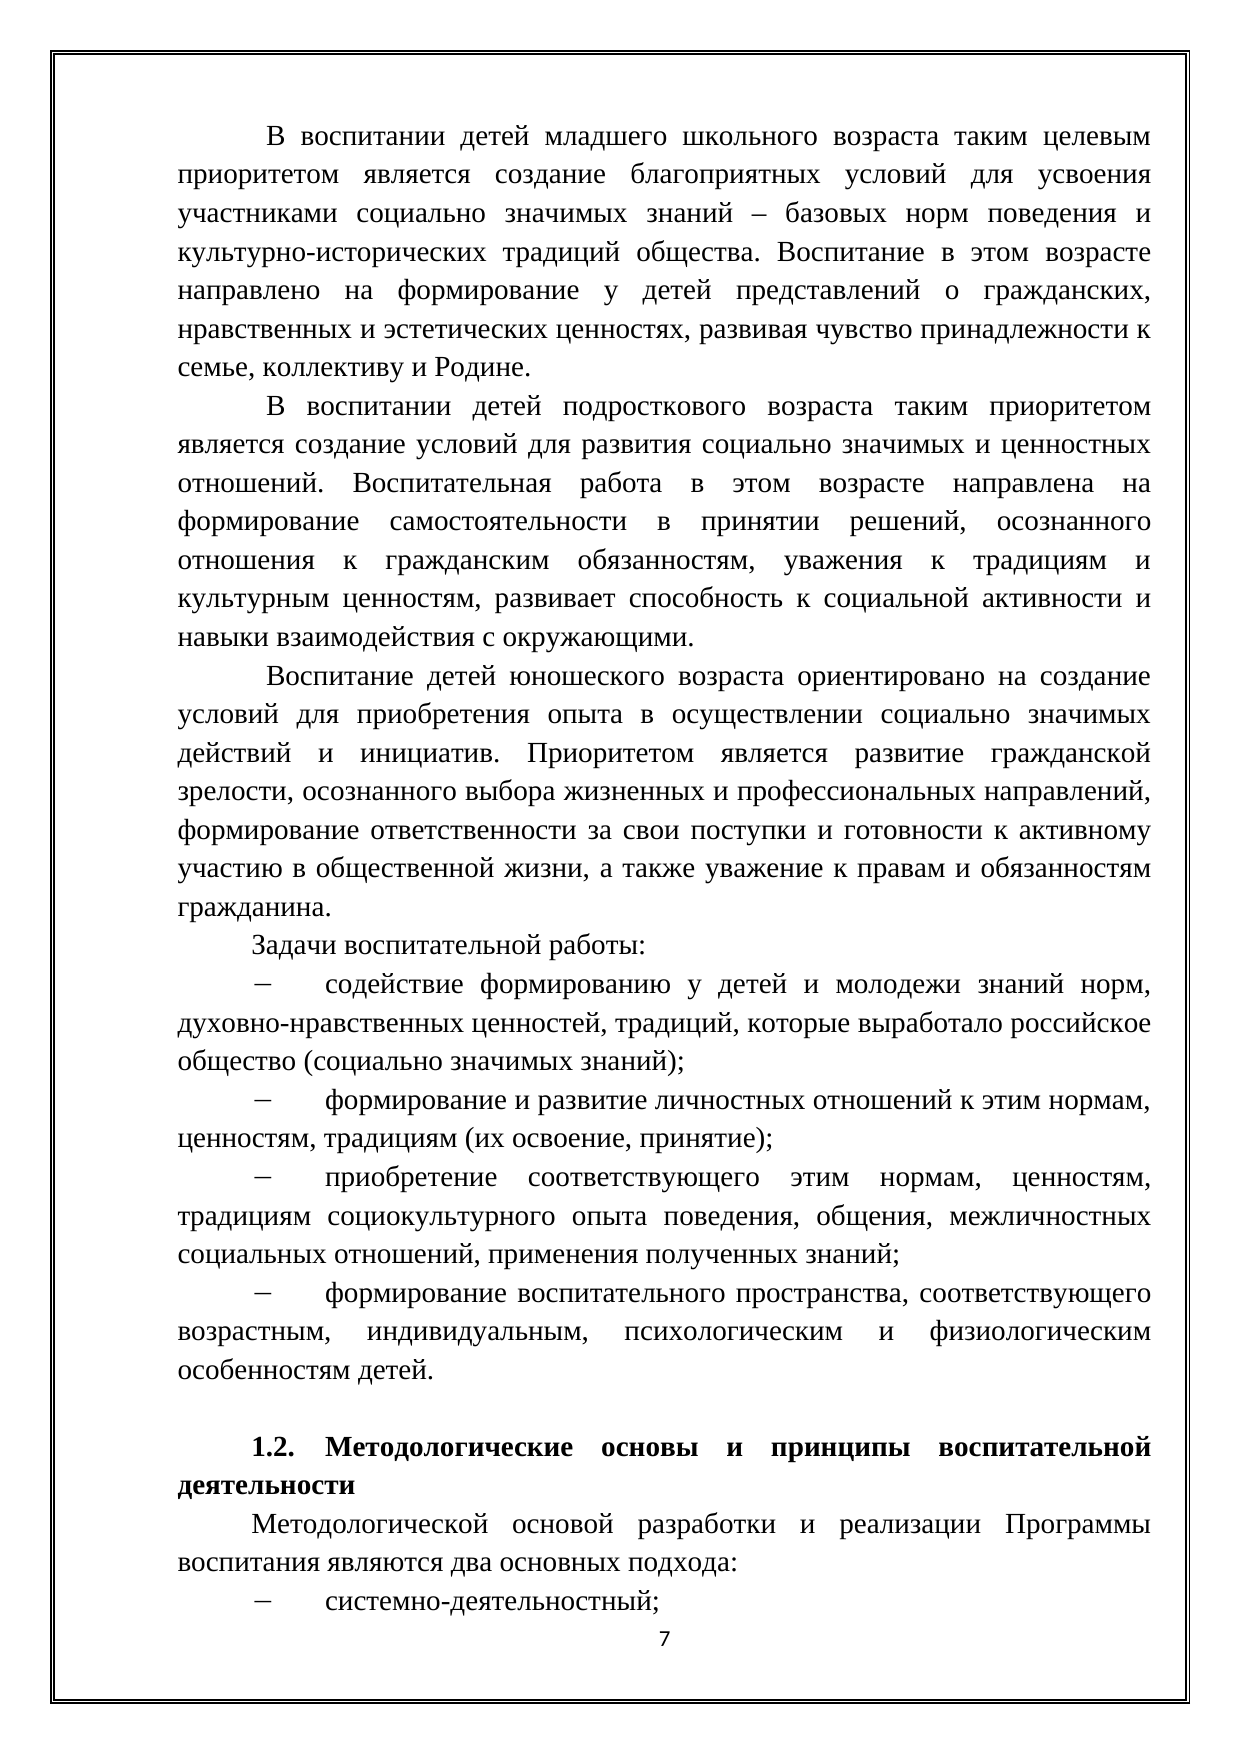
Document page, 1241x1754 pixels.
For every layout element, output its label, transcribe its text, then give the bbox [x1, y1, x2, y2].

text Задачи воспитательной работы: [177, 927, 1152, 961]
list формирование воспитательного пространства, соответствующего возрастным, индивидуальным, психологическим и физиологическим особенностям детей. [177, 1275, 1152, 1385]
list содействие формированию у детей и молодежи знаний норм, духовно-нравственных ценностей, традиций, которые выработало российское общество (социально значимых знаний); [177, 966, 1152, 1077]
list формирование и развитие личностных отношений к этим нормам, ценностям, традициям (их освоение, принятие); [177, 1082, 1152, 1154]
text В воспитании детей подросткового возраста таким приоритетом является создание условий для развития социально значимых и ценностных отношений. Воспитательная работа в этом возрасте направлена на формирование самостоятельности в принятии решений, осознанного отношения к гражданским обязанностям, уважения к традициям и культурным ценностям, развивает способность к социальной активности и навыки взаимодействия с окружающими. [177, 388, 1152, 653]
text В воспитании детей младшего школьного возраста таким целевым приоритетом является создание благоприятных условий для усвоения участниками социально значимых знаний – базовых норм поведения и культурно-исторических традиций общества. Воспитание в этом возрасте направлено на формирование у детей представлений о гражданских, нравственных и эстетических ценностях, развивая чувство принадлежности к семье, коллективу и Родине. [177, 118, 1152, 383]
list системно-деятельностный; [177, 1583, 1152, 1617]
list приобретение соответствующего этим нормам, ценностям, традициям социокультурного опыта поведения, общения, межличностных социальных отношений, применения полученных знаний; [177, 1159, 1152, 1270]
text Методологической основой разработки и реализации Программы воспитания являются два основных подхода: [177, 1506, 1152, 1578]
text Воспитание детей юношеского возраста ориентировано на создание условий для приобретения опыта в осуществлении социально значимых действий и инициатив. Приоритетом является развитие гражданской зрелости, осознанного выбора жизненных и профессиональных направлений, формирование ответственности за свои поступки и готовности к активному участию в общественной жизни, а также уважение к правам и обязанностям гражданина. [177, 658, 1152, 922]
list Методологические основы и принципы воспитательной деятельности [177, 1429, 1152, 1501]
